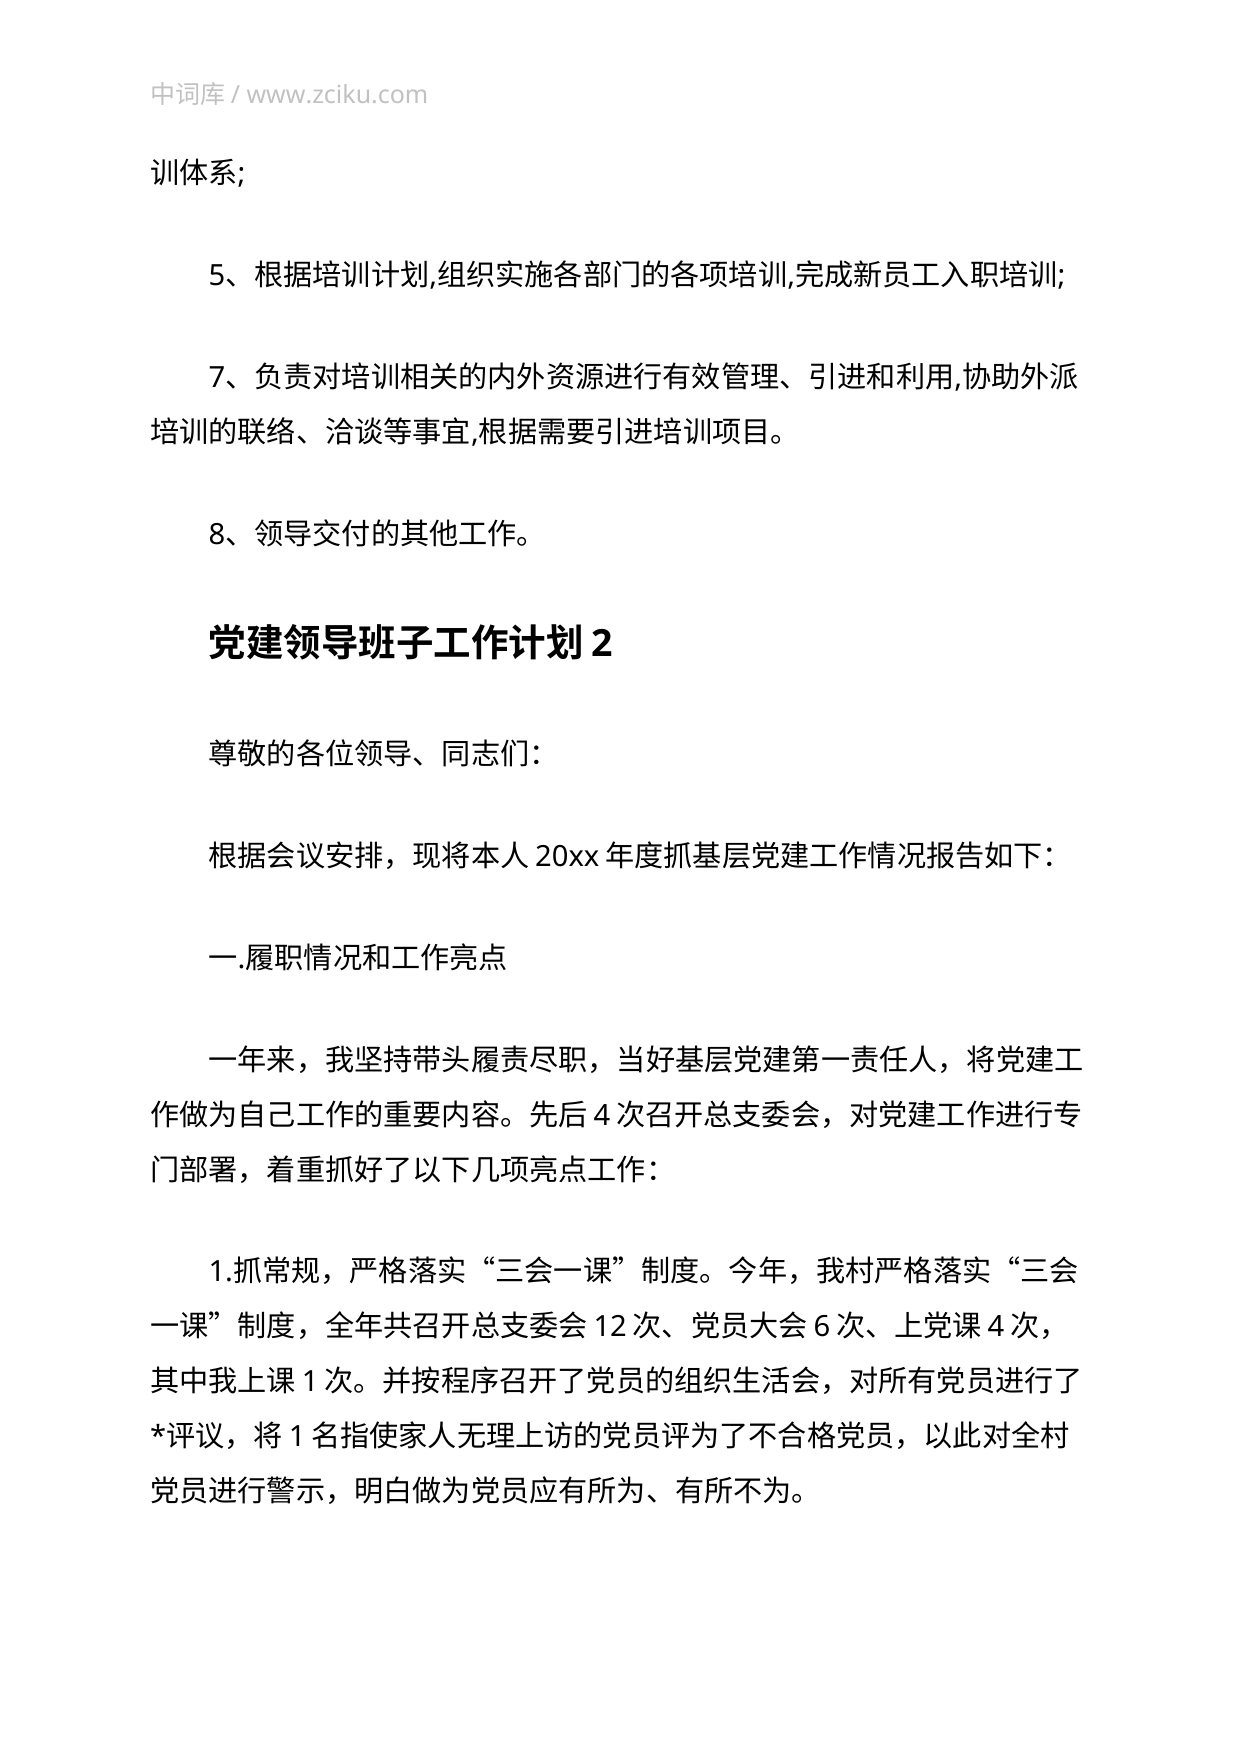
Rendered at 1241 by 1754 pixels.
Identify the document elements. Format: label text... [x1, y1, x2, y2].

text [150, 150, 1090, 192]
text 1.抓常规，严格落实“三会一课”制度。今年，我村严格落实“三会一课”制度，全年共召开总支委会12次、党员大会6次、上党课4次，其中我上课1次。并按程序召开了党员的组织生活会，对所有党员进行了*评议，将1名指使家人无理上访的党员评为了不合格党员，以此对全村党员进行警示，明白做为党员应有所为、有所不为。 [150, 1248, 1090, 1510]
text 尊敬的各位领导、同志们： [150, 731, 1090, 773]
text 根据会议安排，现将本人20xx年度抓基层党建工作情况报告如下： [150, 832, 1090, 875]
text 党建领导班子工作计划2 [150, 613, 1090, 667]
text 一年来，我坚持带头履责尽职，当好基层党建第一责任人，将党建工作做为自己工作的重要内容。先后4次召开总支委会，对党建工作进行专门部署，着重抓好了以下几项亮点工作： [150, 1036, 1090, 1188]
text 一.履职情况和工作亮点 [150, 934, 1090, 977]
text 5、根据培训计划,组织实施各部门的各项培训,完成新员工入职培训; [150, 252, 1090, 294]
text 7、负责对培训相关的内外资源进行有效管理、引进和利用,协助外派培训的联络、洽谈等事宜,根据需要引进培训项目。 [150, 354, 1090, 451]
text 8、领导交付的其他工作。 [150, 511, 1090, 553]
